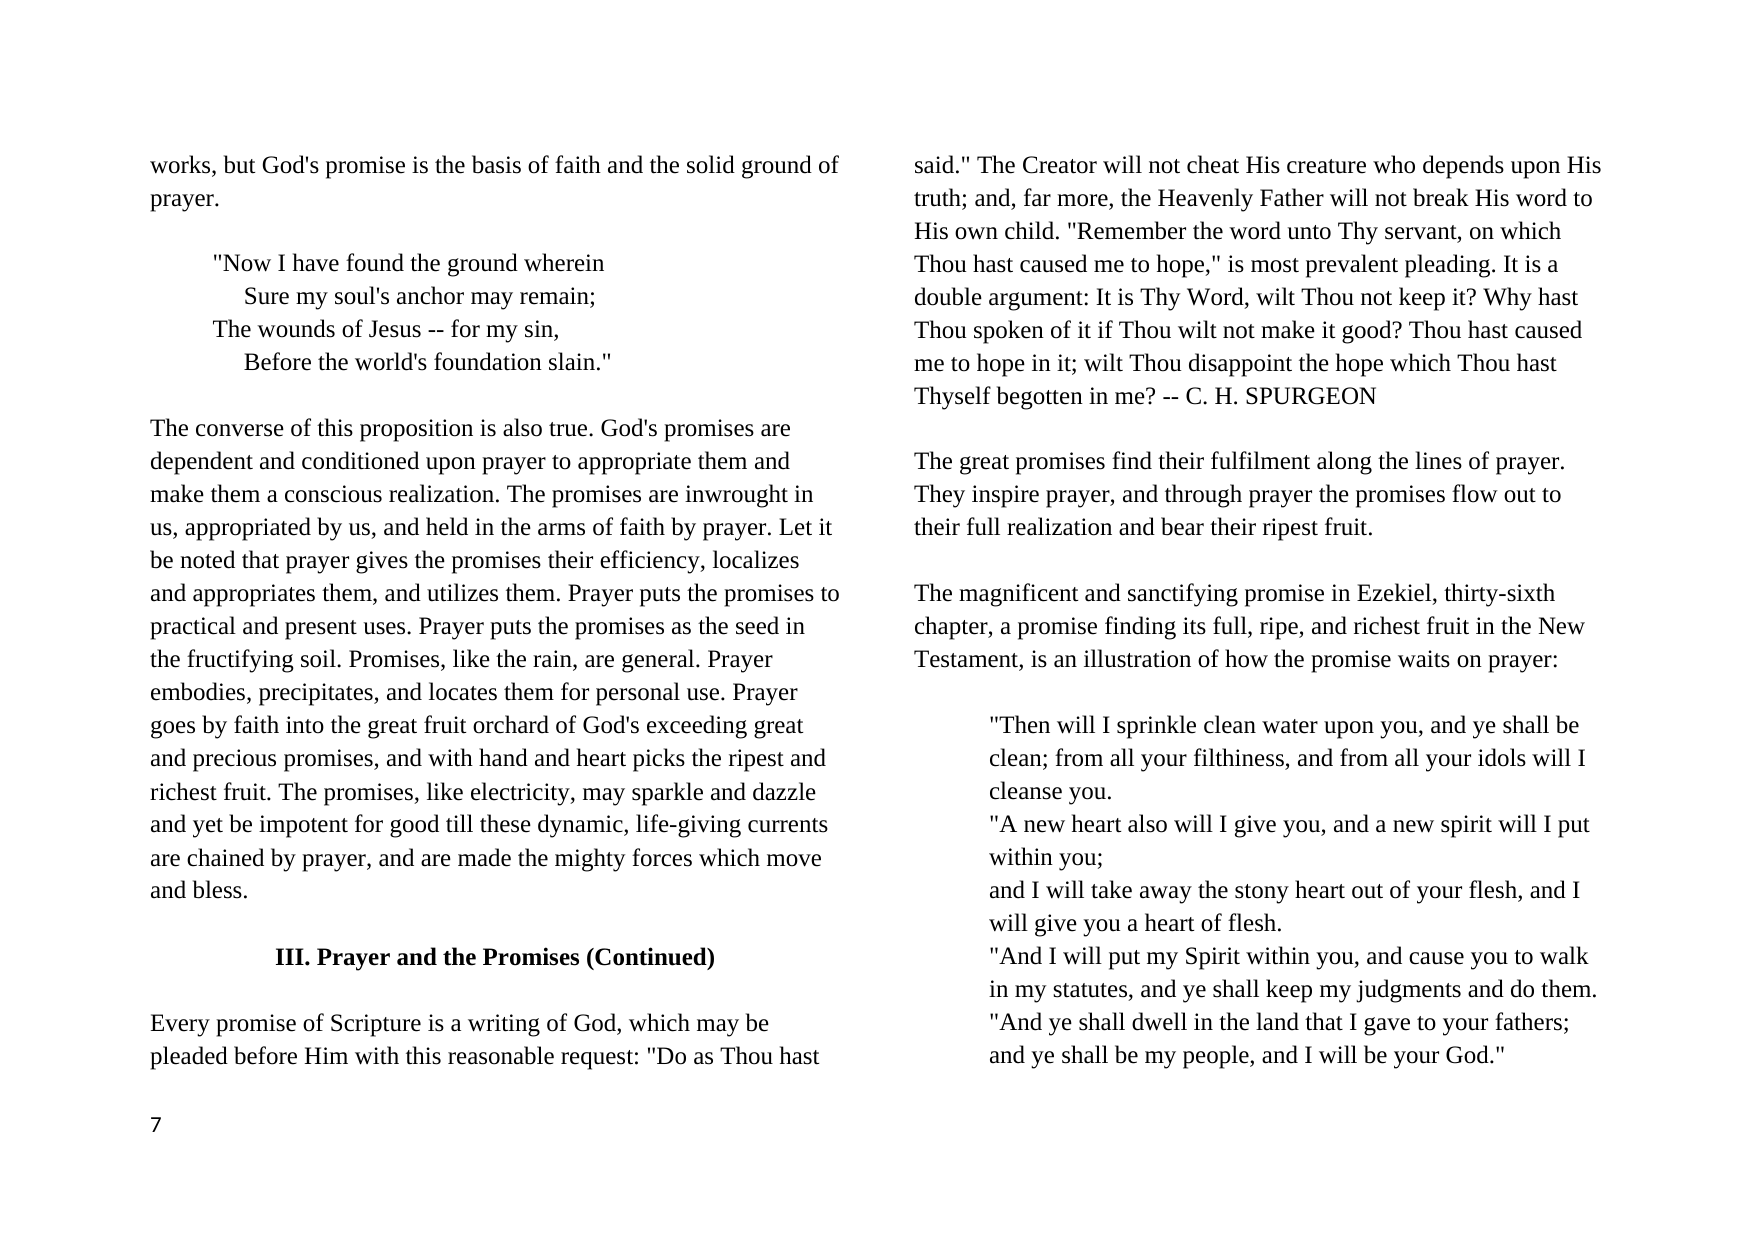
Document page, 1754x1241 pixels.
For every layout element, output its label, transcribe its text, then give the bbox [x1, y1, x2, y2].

text III. Prayer and the Promises (Continued) [150, 942, 840, 970]
text Before the world's foundation slain." [150, 347, 840, 376]
text Every promise of Scripture is a writing of God, which may be pleaded before Him with this reasonable request: "Do as Thou hast said." The Creator will not cheat His creature who depends upon His truth; and, far more, the Heavenly Father will not break His word to His own child. "Remember the word unto Thy servant, on which Thou hast caused me to hope," is most prevalent pleading. It is a double argument: It is Thy Word, wilt Thou not keep it? Why hast Thou spoken of it if Thou wilt not make it good? Thou hast caused me to hope in it; wilt Thou disappoint the hope which Thou hast Thyself begotten in me? -- C. H. SPURGEON [914, 150, 1604, 410]
text "And I will put my Spirit within you, and cause you to walk in my statutes, and ye shall keep my judgments and do them. [989, 941, 1604, 1003]
text The converse of this proposition is also true. God's promises are dependent and conditioned upon prayer to appropriate them and make them a conscious realization. The promises are inwrought in us, appropriated by us, and held in the arms of faith by prayer. Let it be noted that prayer gives the promises their efficiency, localizes and appropriates them, and utilizes them. Prayer puts the promises to practical and present uses. Prayer puts the promises as the seed in the fructifying soil. Promises, like the rain, are general. Prayer embodies, precipitates, and locates them for personal use. Prayer goes by faith into the great fruit orchard of God's exceeding great and precious promises, and with hand and heart picks the ripest and richest fruit. The promises, like electricity, may sparkle and dazzle and yet be impotent for good till these dynamic, life-giving currents are chained by prayer, and are made the mighty forces which move and bless. [150, 413, 840, 904]
text The great promises find their fulfilment along the lines of prayer. They inspire prayer, and through prayer the promises flow out to their full realization and bear their ripest fruit. [914, 446, 1604, 541]
text Sure my soul's anchor may remain; [150, 281, 840, 310]
text and I will take away the stony heart out of your flesh, and I will give you a heart of flesh. [989, 875, 1604, 937]
text The wounds of Jesus -- for my sin, [150, 314, 840, 343]
text Every promise of Scripture is a writing of God, which may be pleaded before Him with this reasonable request: "Do as Thou hast said." The Creator will not cheat His creature who depends upon His truth; and, far more, the Heavenly Father will not break His word to His own child. "Remember the word unto Thy servant, on which Thou hast caused me to hope," is most prevalent pleading. It is a double argument: It is Thy Word, wilt Thou not keep it? Why hast Thou spoken of it if Thou wilt not make it good? Thou hast caused me to hope in it; wilt Thou disappoint the hope which Thou hast Thyself begotten in me? -- C. H. SPURGEON [150, 1008, 840, 1069]
text "Then will I sprinkle clean water upon you, and ye shall be clean; from all your filthiness, and from all your idols will I cleanse you. [989, 710, 1604, 804]
text "And ye shall dwell in the land that I gave to your fathers; and ye shall be my people, and I will be your God." [989, 1007, 1604, 1069]
text "Now I have found the ground wherein [150, 248, 840, 277]
text The magnificent and sanctifying promise in Ezekiel, thirty-sixth chapter, a promise finding its full, ripe, and richest fruit in the New Testament, is an illustration of how the promise waits on prayer: [914, 578, 1604, 673]
text "A new heart also will I give you, and a new spirit will I put within you; [989, 809, 1604, 871]
